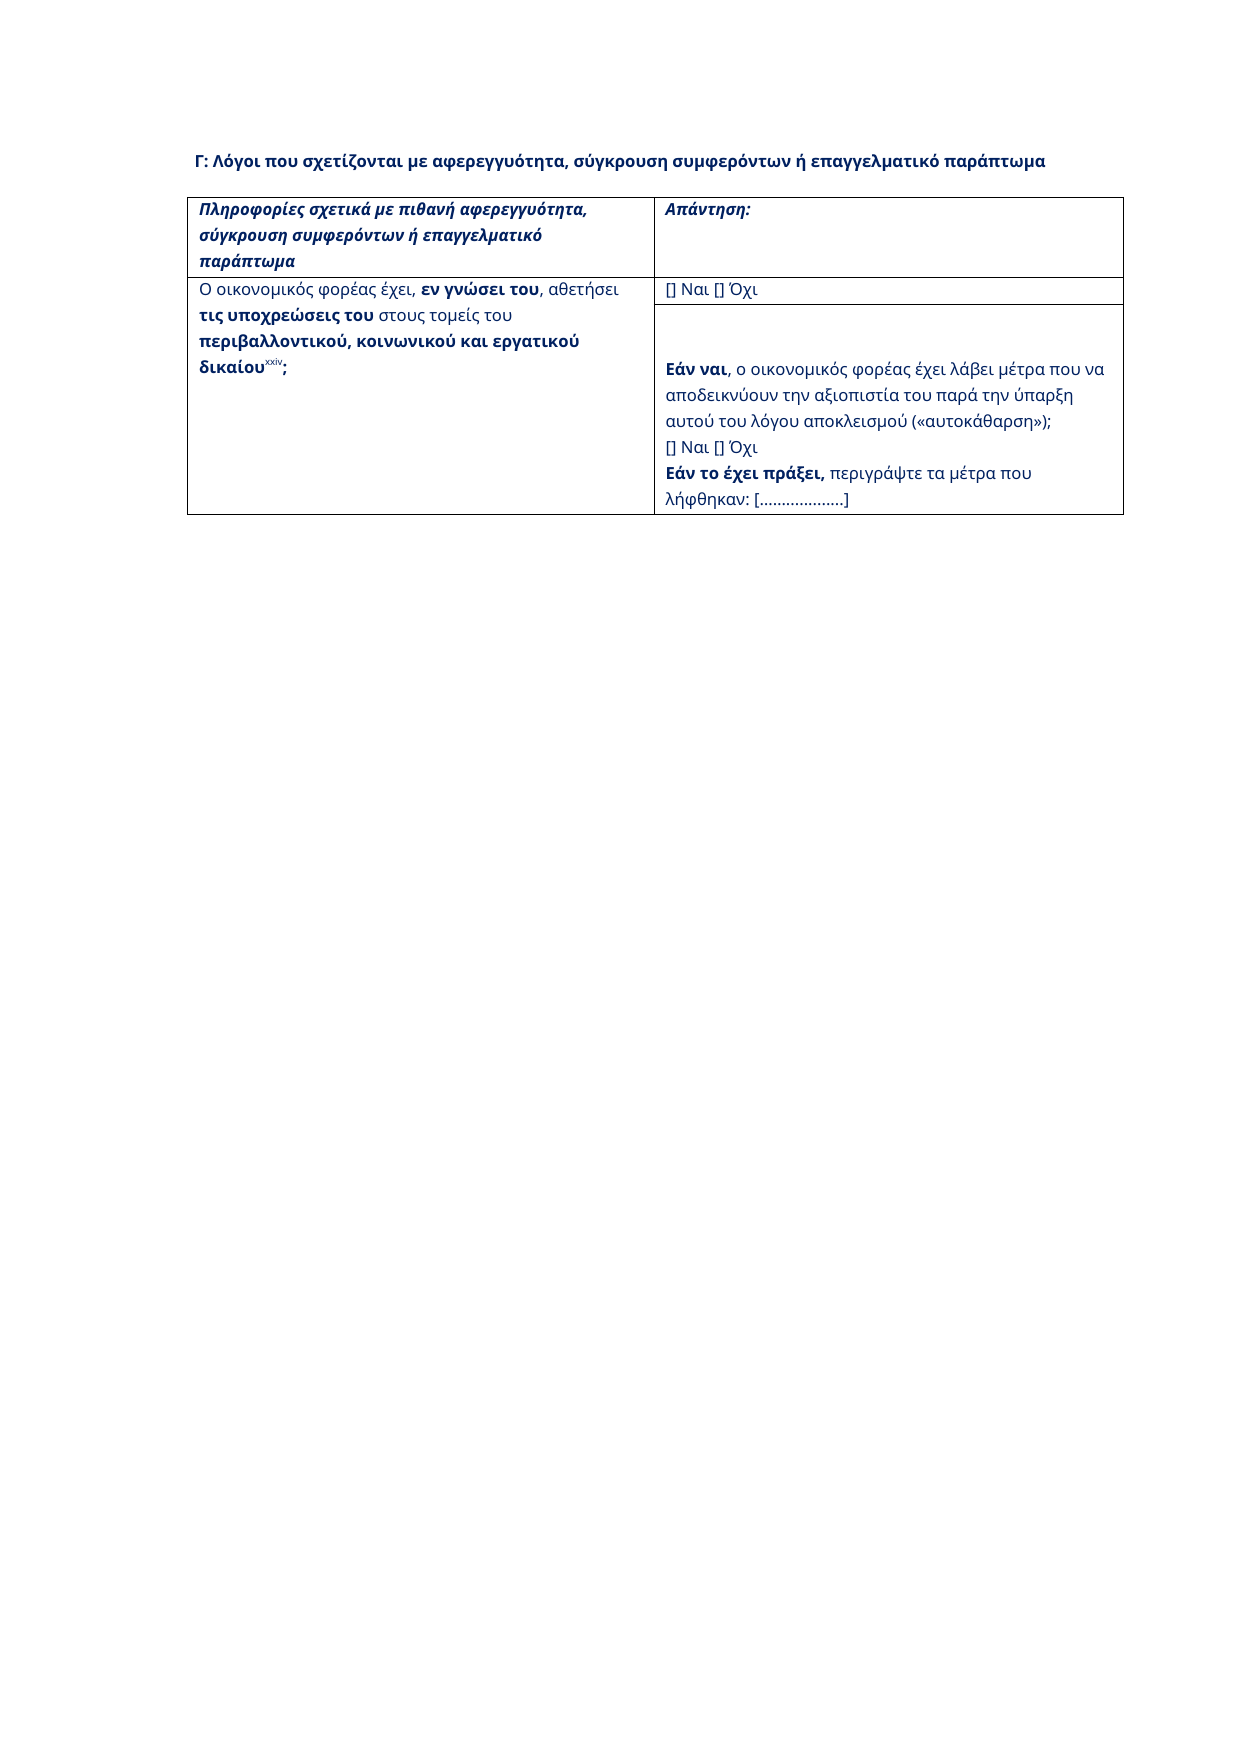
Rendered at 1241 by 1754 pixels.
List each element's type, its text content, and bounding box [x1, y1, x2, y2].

table_cell Εάν ναι, ο οικονομικός φορέας έχει λάβει μέτρα που να αποδεικνύουν την αξιοπιστία του παρά την ύπαρξη αυτού του λόγου αποκλεισμού («αυτοκάθαρση»); [] Ναι [] Όχι Εάν το έχει πράξει, περιγράψτε τα μέτρα που λήφθηκαν: […….............] [655, 305, 1123, 514]
table_cell [] Ναι [] Όχι [655, 278, 1123, 304]
table_header Πληροφορίες σχετικά με πιθανή αφερεγγυότητα, σύγκρουση συμφερόντων ή επαγγελματικό παράπτωμα [188, 198, 654, 277]
table_header Απάντηση: [655, 198, 1123, 277]
table_cell Ο οικονομικός φορέας έχει, εν γνώσει του, αθετήσει τις υποχρεώσεις του στους τομείς του περιβαλλοντικού, κοινωνικού και εργατικού δικαίου; [188, 278, 654, 514]
text Γ: Λόγοι που σχετίζονται με αφερεγγυότητα, σύγκρουση συμφερόντων ή επαγγελματικό παράπτωμα [187, 150, 1053, 173]
